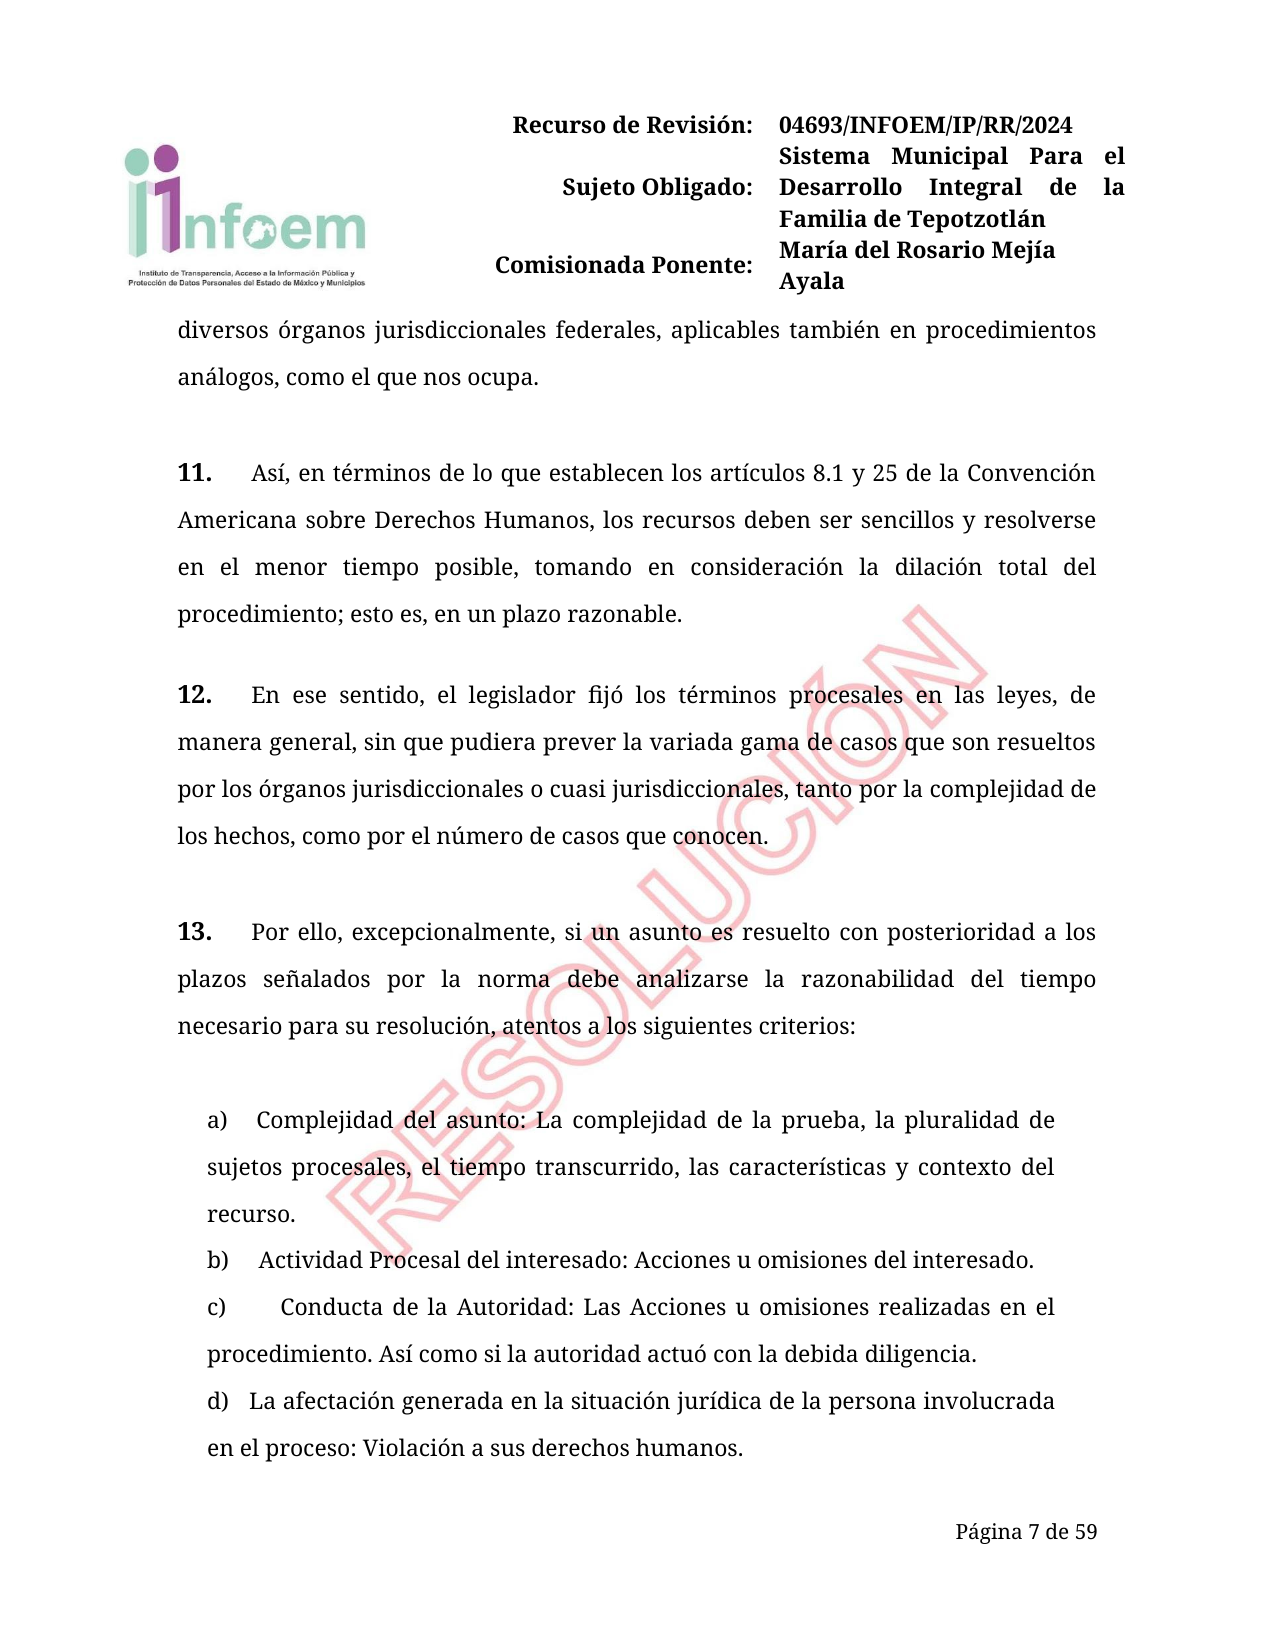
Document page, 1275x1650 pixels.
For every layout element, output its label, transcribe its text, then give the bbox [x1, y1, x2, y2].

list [177, 314, 1098, 392]
list Por ello, excepcionalmente, si un asunto es resuelto con posterioridad a los plazos señalados por la norma debe analizarse la razonabilidad del tiempo necesario para su resolución, atentos a los siguientes criterios: [177, 913, 1098, 1041]
text d) La afectación generada en la situación jurídica de la persona involucrada en el proceso: Violación a sus derechos humanos. [207, 1385, 1056, 1463]
text a) Complejidad del asunto: La complejidad de la prueba, la pluralidad de sujetos procesales, el tiempo transcurrido, las características y contexto del recurso. [207, 1104, 1056, 1229]
text b) Actividad Procesal del interesado: Acciones u omisiones del interesado. [207, 1244, 1056, 1276]
picture [5, 84, 1275, 1650]
list Así, en términos de lo que establecen los artículos 8.1 y 25 de la Convención Americana sobre Derechos Humanos, los recursos deben ser sencillos y resolverse en el menor tiempo posible, tomando en consideración la dilación total del procedimiento; esto es, en un plazo razonable. [177, 455, 1098, 629]
list En ese sentido, el legislador fijó los términos procesales en las leyes, de manera general, sin que pudiera prever la variada gama de casos que son resueltos por los órganos jurisdiccionales o cuasi jurisdiccionales, tanto por la complejidad de los hechos, como por el número de casos que conocen. [177, 676, 1098, 851]
text c) Conducta de la Autoridad: Las Acciones u omisiones realizadas en el procedimiento. Así como si la autoridad actuó con la debida diligencia. [207, 1291, 1056, 1369]
